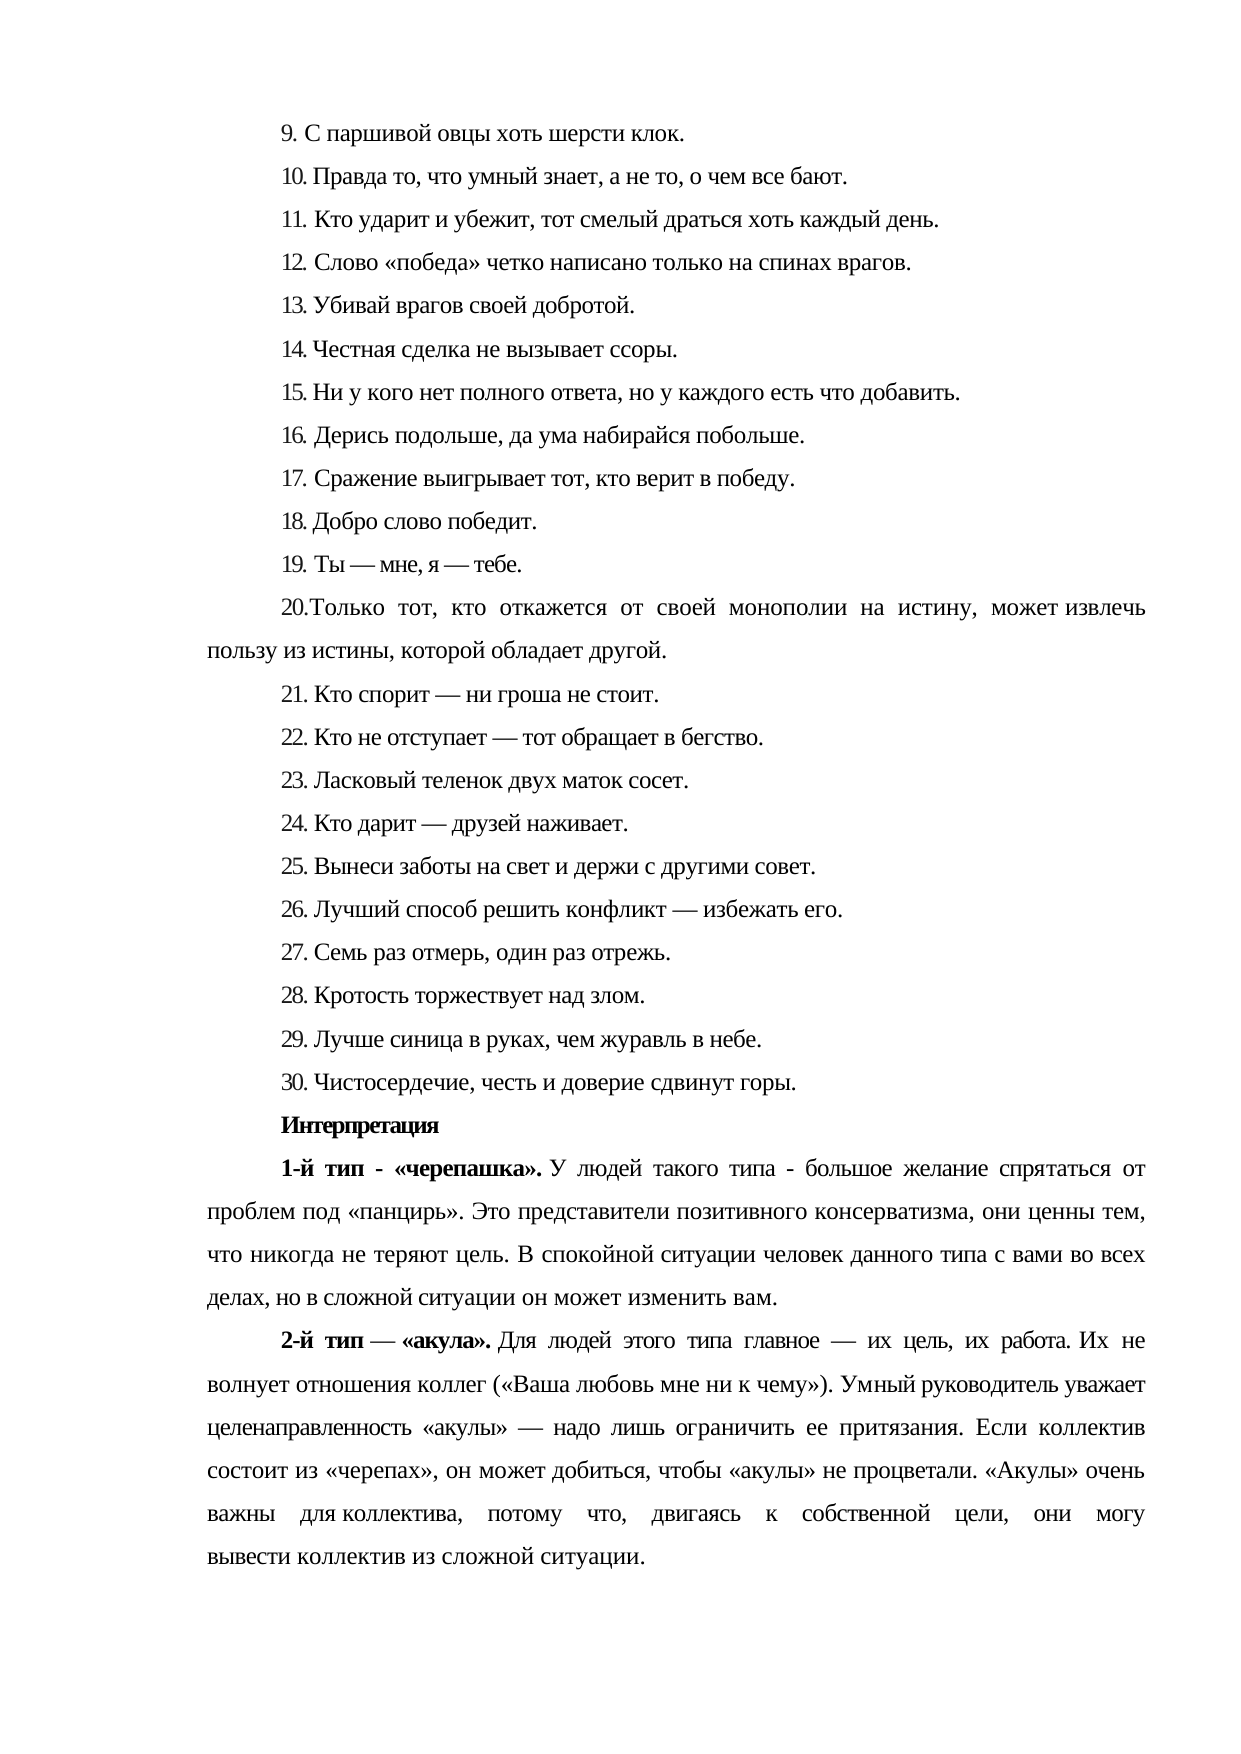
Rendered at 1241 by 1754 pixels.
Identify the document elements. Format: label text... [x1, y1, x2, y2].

text 27. Семь раз отмерь, один раз отрежь. [207, 937, 1146, 966]
text 10. Правда то, что умный знает, а не то, о чем все бают. [207, 161, 1146, 190]
text 30. Чистосердечие, честь и доверие сдвинут горы. [207, 1067, 1146, 1096]
text 14. Честная сделка не вызывает ссоры. [207, 334, 1146, 362]
text 9. С паршивой овцы хоть шерсти клок. [207, 118, 1146, 147]
text 21. Кто спорит — ни гроша не стоит. [207, 679, 1146, 707]
text 15. Ни у кого нет полного ответа, но у каждого есть что добавить. [207, 377, 1146, 406]
text 17. Сражение выигрывает тот, кто верит в победу. [207, 463, 1146, 492]
text 24. Кто дарит — друзей наживает. [207, 808, 1146, 837]
text 12. Слово «победа» четко написано только на спинах врагов. [207, 247, 1146, 276]
text 23. Ласковый теленок двух маток сосет. [207, 765, 1146, 794]
text 29. Лучше синица в руках, чем журавль в небе. [207, 1024, 1146, 1052]
text 13. Убивай врагов своей добротой. [207, 291, 1146, 319]
text 26. Лучший способ решить конфликт — избежать его. [207, 894, 1146, 923]
text 1-й тип - «черепашка». У людей такого типа - большое желание спрятаться от проблем под «панцирь». Это представители позитивного консерватизма, они ценны тем, что никогда не теряют цель. В спокойной ситуации человек данного типа с вами во всех делах, но в сложной ситуации он может изменить вам. [207, 1153, 1146, 1311]
text 25. Вынеси заботы на свет и держи с другими совет. [207, 851, 1146, 880]
text 19. Ты — мне, я — тебе. [207, 549, 1146, 578]
text 16. Дерись подольше, да ума набирайся побольше. [207, 420, 1146, 449]
text 2-й тип — «акула». Для людей этого типа главное — их цель, их работа. Их не волнует отношения коллег («Ваша любовь мне ни к чему»). Умный руководитель уважает целенаправленность «акулы» — надо лишь ограничить ее притязания. Если коллектив состоит из «черепах», он может добиться, чтобы «акулы» не процветали. «Акулы» очень важны для коллектива, потому что, двигаясь к собственной цели, они могу вывести коллектив из сложной ситуации. [207, 1326, 1146, 1570]
text 11. Кто ударит и убежит, тот смелый драться хоть каждый день. [207, 204, 1146, 233]
text 22. Кто не отступает — тот обращает в бегство. [207, 722, 1146, 751]
text 28. Кротость торжествует над злом. [207, 981, 1146, 1009]
text 20.Только тот, кто откажется от своей монополии на истину, может извлечь пользу из истины, которой обладает другой. [207, 592, 1146, 664]
text Интерпретация [207, 1110, 1146, 1139]
text 18. Добро слово победит. [207, 506, 1146, 535]
